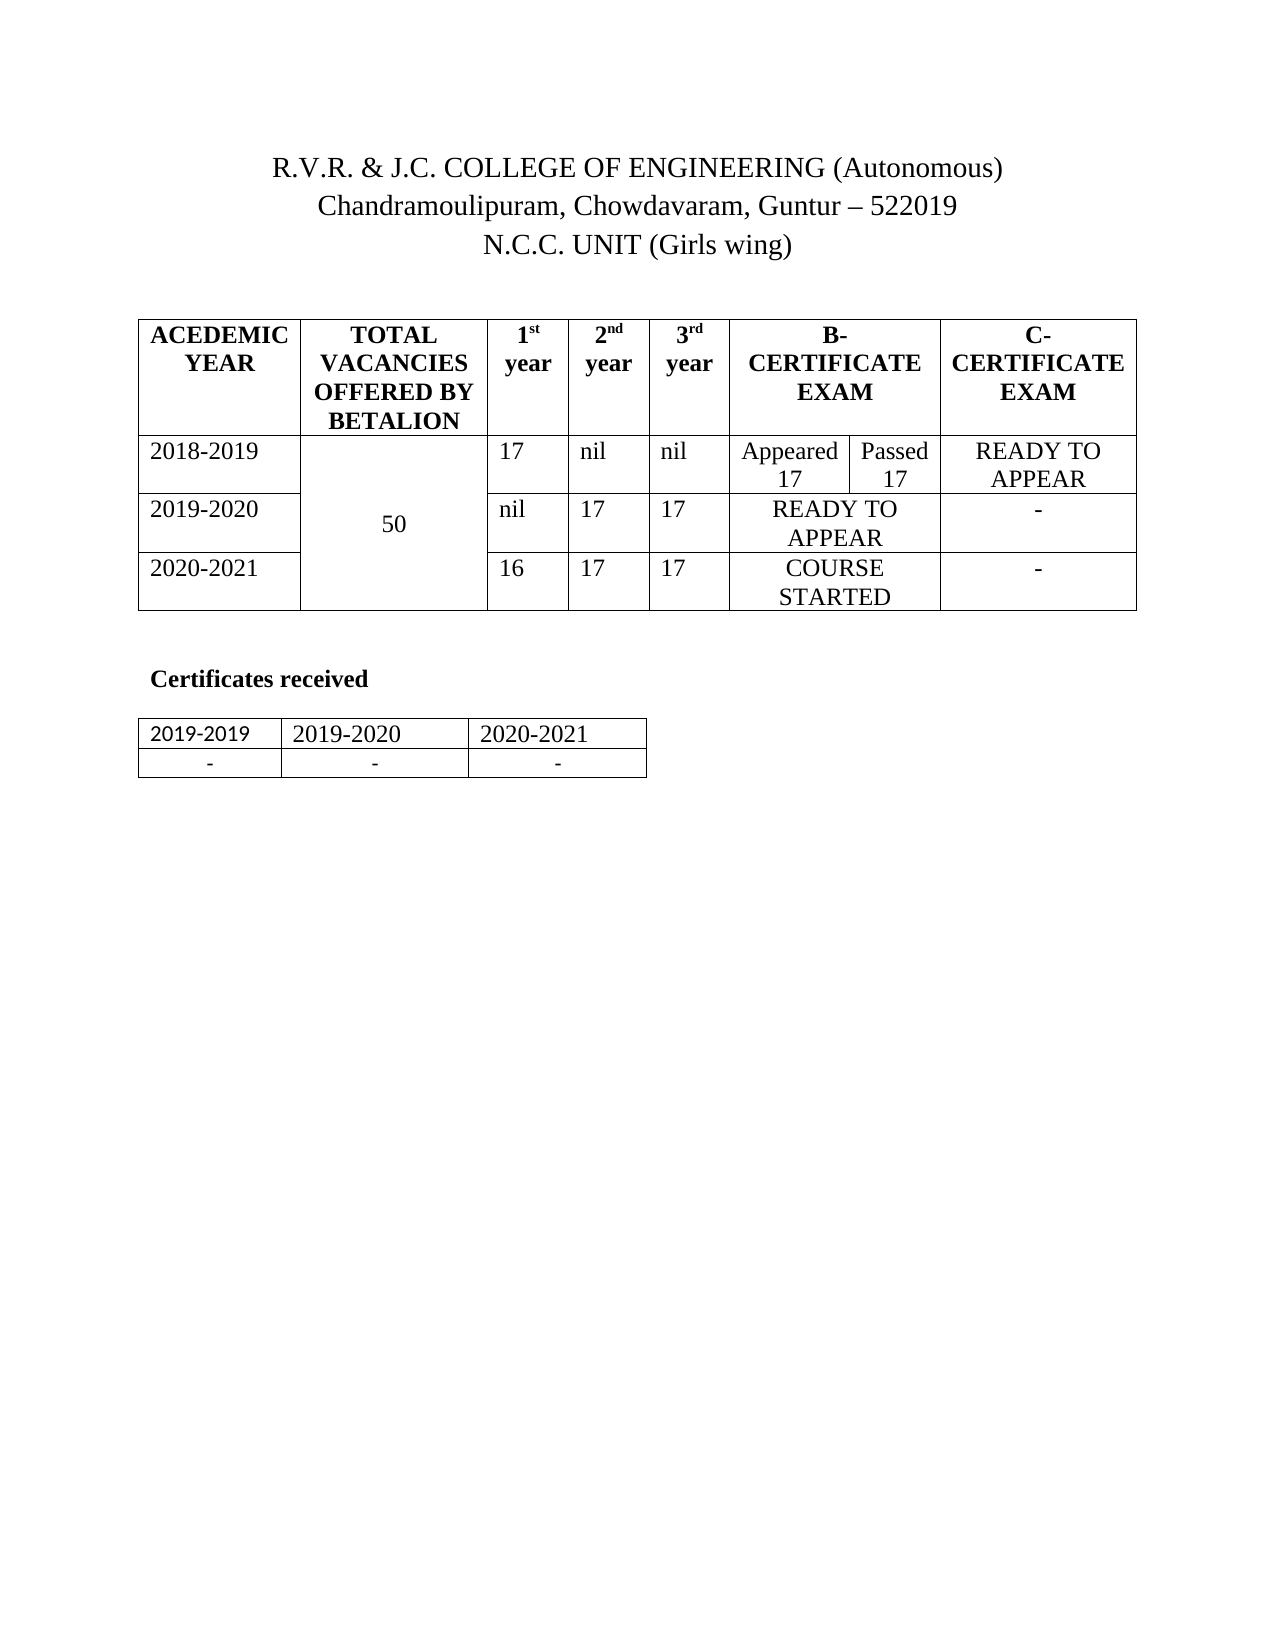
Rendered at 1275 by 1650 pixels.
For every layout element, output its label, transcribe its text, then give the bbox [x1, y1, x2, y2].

table_cell - [941, 494, 1136, 552]
table_cell Passed 17 [850, 436, 940, 493]
table_cell - [941, 553, 1136, 610]
table_header 1st year [488, 320, 568, 435]
table_cell 17 [650, 553, 729, 610]
table_cell nil [569, 436, 649, 493]
text Chandramoulipuram, Chowdavaram, Guntur – 522019 [150, 188, 1125, 222]
table_cell - [139, 749, 281, 777]
table_header TOTAL VACANCIES OFFERED BY BETALION [301, 320, 487, 435]
table_cell 2018-2019 [139, 436, 300, 493]
text R.V.R. & J.C. COLLEGE OF ENGINEERING (Autonomous) [150, 150, 1125, 183]
table_cell nil [650, 436, 729, 493]
table_cell READY TO APPEAR [941, 436, 1136, 493]
text Certificates received [150, 664, 1125, 693]
table_cell 17 [569, 494, 649, 552]
table_header 2nd year [569, 320, 649, 435]
table_cell - [282, 749, 468, 777]
table_header C-CERTIFICATE EXAM [941, 320, 1136, 435]
table_header 2020-2021 [469, 719, 646, 748]
table_cell COURSE STARTED [730, 553, 940, 610]
table_cell 17 [569, 553, 649, 610]
table_cell 2019-2020 [139, 494, 300, 552]
table_cell 50 [301, 436, 487, 610]
table_cell 2020-2021 [139, 553, 300, 610]
table_cell nil [488, 494, 568, 552]
table_header ACEDEMIC YEAR [139, 320, 300, 435]
table_header 2019-2020 [282, 719, 468, 748]
table_header B-CERTIFICATE EXAM [730, 320, 940, 435]
table_cell READY TO APPEAR [730, 494, 940, 552]
table_cell 17 [650, 494, 729, 552]
table_cell - [469, 749, 646, 777]
table_header 2019-2019 [139, 719, 281, 748]
table_header 3rd year [650, 320, 729, 435]
table_cell 17 [488, 436, 568, 493]
table_cell 16 [488, 553, 568, 610]
table_cell Appeared 17 [730, 436, 849, 493]
text N.C.C. UNIT (Girls wing) [150, 227, 1125, 261]
